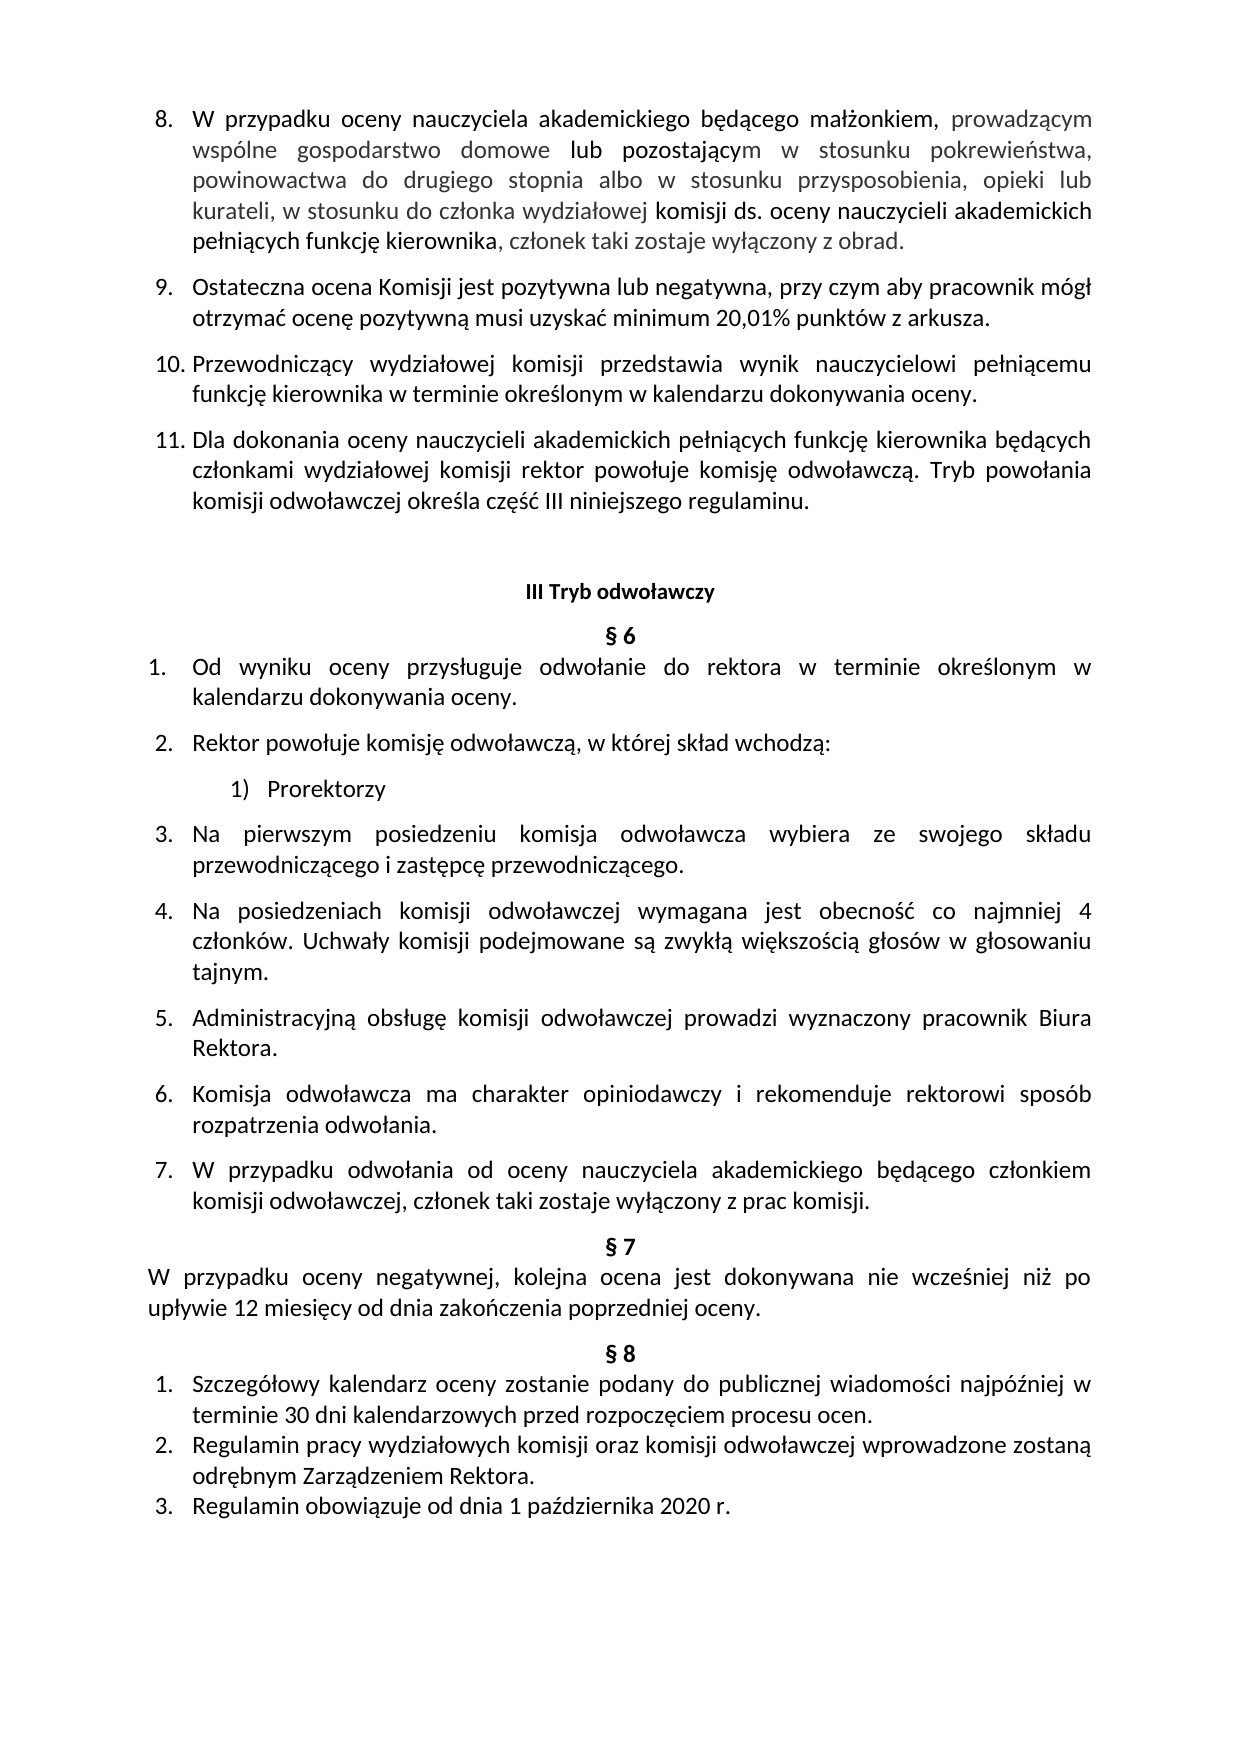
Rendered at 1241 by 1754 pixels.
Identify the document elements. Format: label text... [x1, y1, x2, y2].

list Regulamin pracy wydziałowych komisji oraz komisji odwoławczej wprowadzone zostaną odrębnym Zarządzeniem Rektora. [154, 1429, 1093, 1490]
list Prorektorzy [229, 773, 1093, 803]
list W przypadku odwołania od oceny nauczyciela akademickiego będącego członkiem komisji odwoławczej, członek taki zostaje wyłączony z prac komisji. [154, 1154, 1093, 1216]
list Przewodniczący wydziałowej komisji przedstawia wynik nauczycielowi pełniącemu funkcję kierownika w terminie określonym w kalendarzu dokonywania oceny. [154, 348, 1093, 409]
list Komisja odwoławcza ma charakter opiniodawczy i rekomenduje rektorowi sposób rozpatrzenia odwołania. [154, 1078, 1093, 1139]
list Szczegółowy kalendarz oceny zostanie podany do publicznej wiadomości najpóźniej w terminie 30 dni kalendarzowych przed rozpoczęciem procesu ocen. [154, 1368, 1093, 1429]
text W przypadku oceny negatywnej, kolejna ocena jest dokonywana nie wcześniej niż po upływie 12 miesięcy od dnia zakończenia poprzedniej oceny. [148, 1261, 1093, 1322]
list W przypadku oceny nauczyciela akademickiego będącego małżonkiem, prowadzącym wspólne gospodarstwo domowe lub pozostającym w stosunku pokrewieństwa, powinowactwa do drugiego stopnia albo w stosunku przysposobienia, opieki lub kurateli, w stosunku do członka wydziałowej komisji ds. oceny nauczycieli akademickich pełniących funkcję kierownika, członek taki zostaje wyłączony z obrad. [154, 103, 1093, 256]
list Regulamin obowiązuje od dnia 1 października 2020 r. [154, 1490, 1093, 1521]
list Od wyniku oceny przysługuje odwołanie do rektora w terminie określonym w kalendarzu dokonywania oceny. [148, 651, 1093, 712]
text § 8 [148, 1338, 1093, 1368]
list Ostateczna ocena Komisji jest pozytywna lub negatywna, przy czym aby pracownik mógł otrzymać ocenę pozytywną musi uzyskać minimum 20,01% punktów z arkusza. [154, 271, 1093, 332]
list Na posiedzeniach komisji odwoławczej wymagana jest obecność co najmniej 4 członków. Uchwały komisji podejmowane są zwykłą większością głosów w głosowaniu tajnym. [154, 895, 1093, 987]
list Administracyjną obsługę komisji odwoławczej prowadzi wyznaczony pracownik Biura Rektora. [154, 1002, 1093, 1063]
list Rektor powołuje komisję odwoławczą, w której skład wchodzą: [154, 727, 1093, 757]
text III Tryb odwoławczy [148, 577, 1093, 605]
list Na pierwszym posiedzeniu komisja odwoławcza wybiera ze swojego składu przewodniczącego i zastępcę przewodniczącego. [154, 819, 1093, 880]
text § 7 [148, 1231, 1093, 1261]
list Dla dokonania oceny nauczycieli akademickich pełniących funkcję kierownika będących członkami wydziałowej komisji rektor powołuje komisję odwoławczą. Tryb powołania komisji odwoławczej określa część III niniejszego regulaminu. [154, 424, 1093, 516]
text § 6 [148, 620, 1093, 651]
